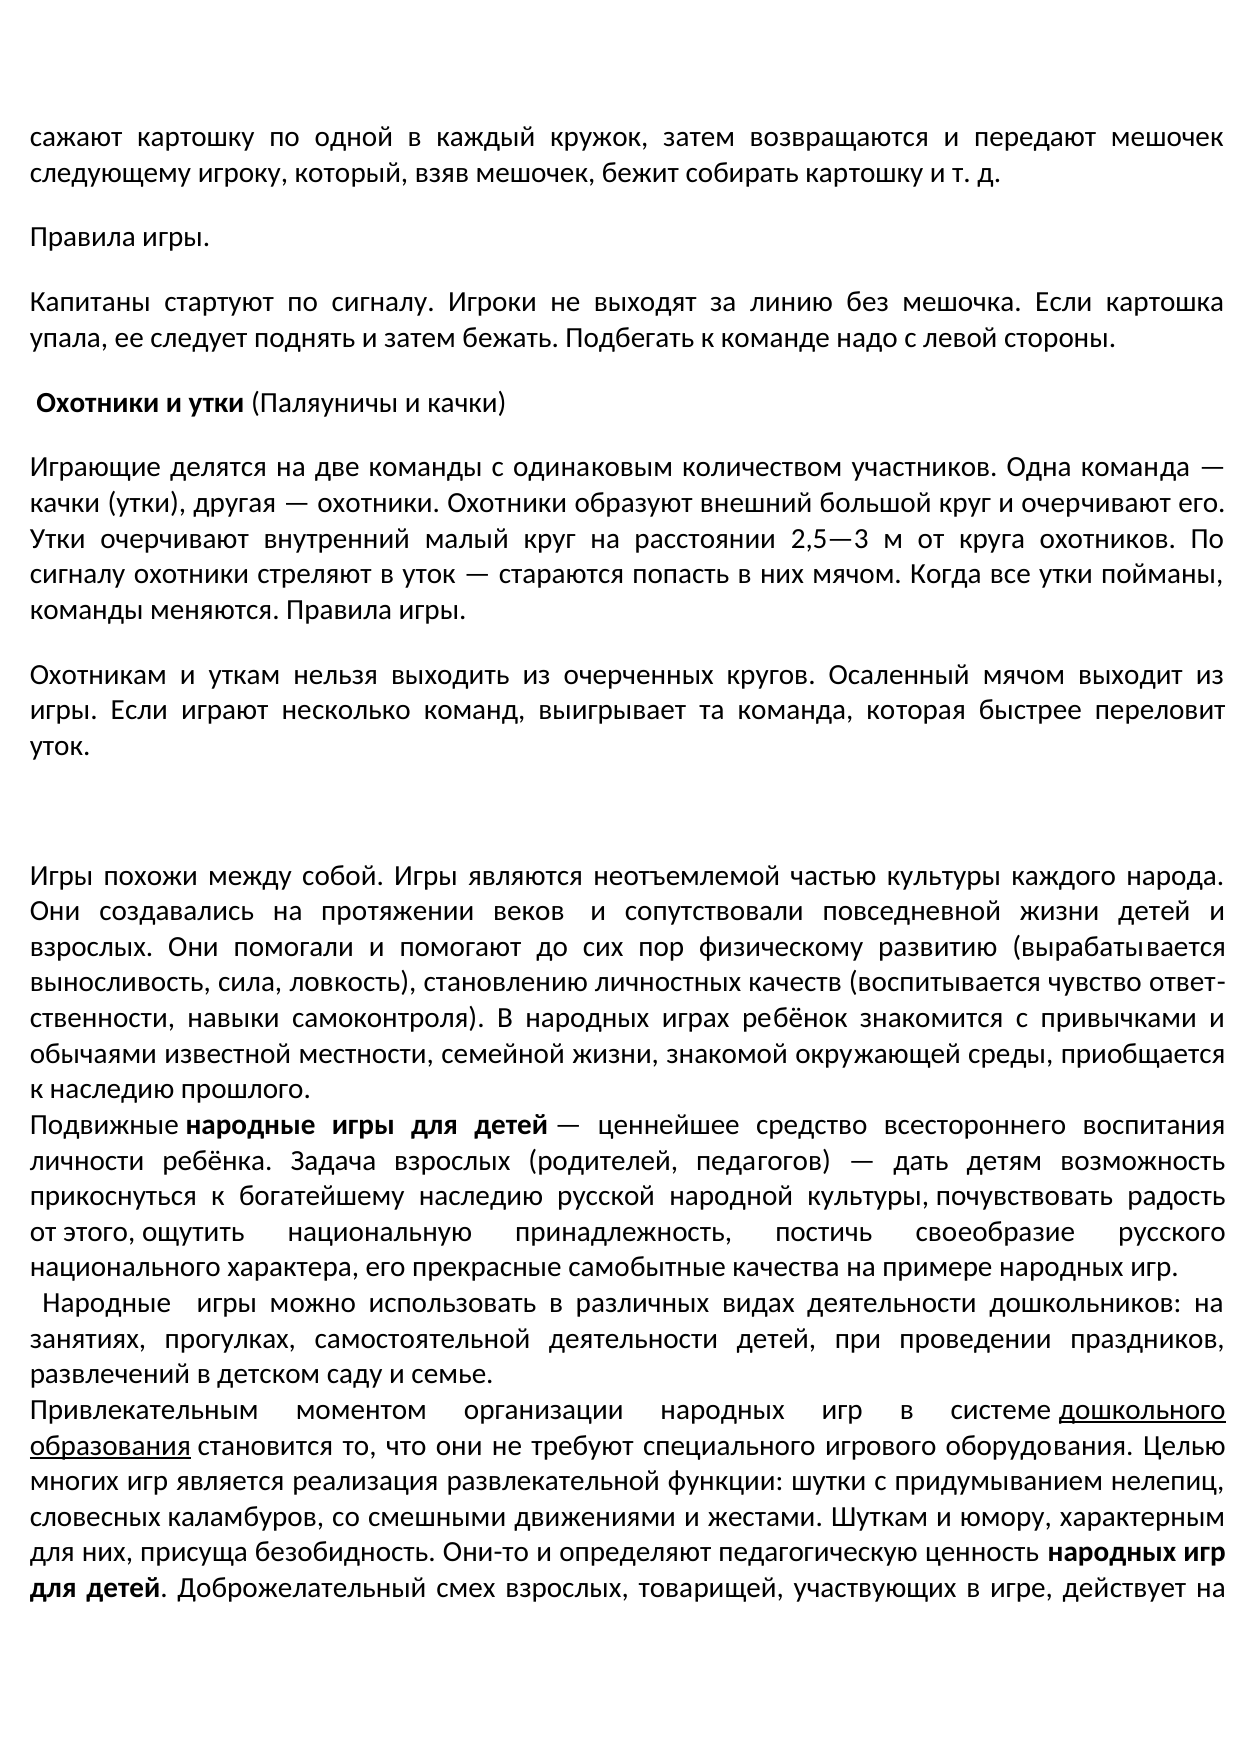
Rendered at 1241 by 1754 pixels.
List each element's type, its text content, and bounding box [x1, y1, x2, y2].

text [29, 1391, 1226, 1605]
text Играющие делятся на две команды с одинаковым количеством участников. Одна команда — качки (утки), другая — охотники. Охотники образуют внешний большой круг и очерчивают его. Утки очерчивают внутренний малый круг на расстоянии 2,5—3 м от круга охотников. По сигналу охотники стреляют в уток — стараются попасть в них мячом. Когда все утки пойманы, команды меняются. Правила игры. [29, 448, 1226, 627]
text Народные игры можно использовать в различных видах деятельности дошкольников: на занятиях, прогулках, самостоятельной деятельности детей, при проведении праздников, развлечений в детском саду и семье. [29, 1284, 1226, 1391]
text Капитаны стартуют по сигналу. Игроки не выходят за линию без мешочка. Если картошка упала, ее следует поднять и затем бежать. Подбегать к команде надо с левой стороны. [29, 283, 1226, 354]
text Игры похожи между собой. Игры являются неотъемлемой частью культуры каждого народа. Они создавались на протяжении веков и сопутствовали повседневной жизни детей и взрослых. Они помогали и помогают до сих пор физическому развитию (вырабатывается выносливость, сила, ловкость), становлению личностных качеств (воспитывается чувство ответственности, навыки самоконтроля). В народных играх ребёнок знакомится с привычками и обычаями известной местности, семейной жизни, знакомой окружающей среды, приобщается к наследию прошлого. [29, 857, 1226, 1106]
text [29, 118, 1226, 189]
text Подвижные народные игры для детей — ценнейшее средство всестороннего воспитания личности ребёнка. Задача взрослых (родителей, педагогов) — дать детям возможность прикоснуться к богатейшему наследию русской народной культуры, почувствовать радость от этого, ощутить национальную принадлежность, постичь своеобразие русского национального характера, его прекрасные самобытные качества на примере народных игр. [29, 1106, 1226, 1284]
text Правила игры. [29, 218, 1226, 254]
text Охотникам и уткам нельзя выходить из очерченных кругов. Осаленный мячом выходит из игры. Если играют несколько команд, выигрывает та команда, которая быстрее переловит уток. [29, 656, 1226, 763]
text Охотники и утки (Паляуничы и качки) [29, 384, 1226, 419]
